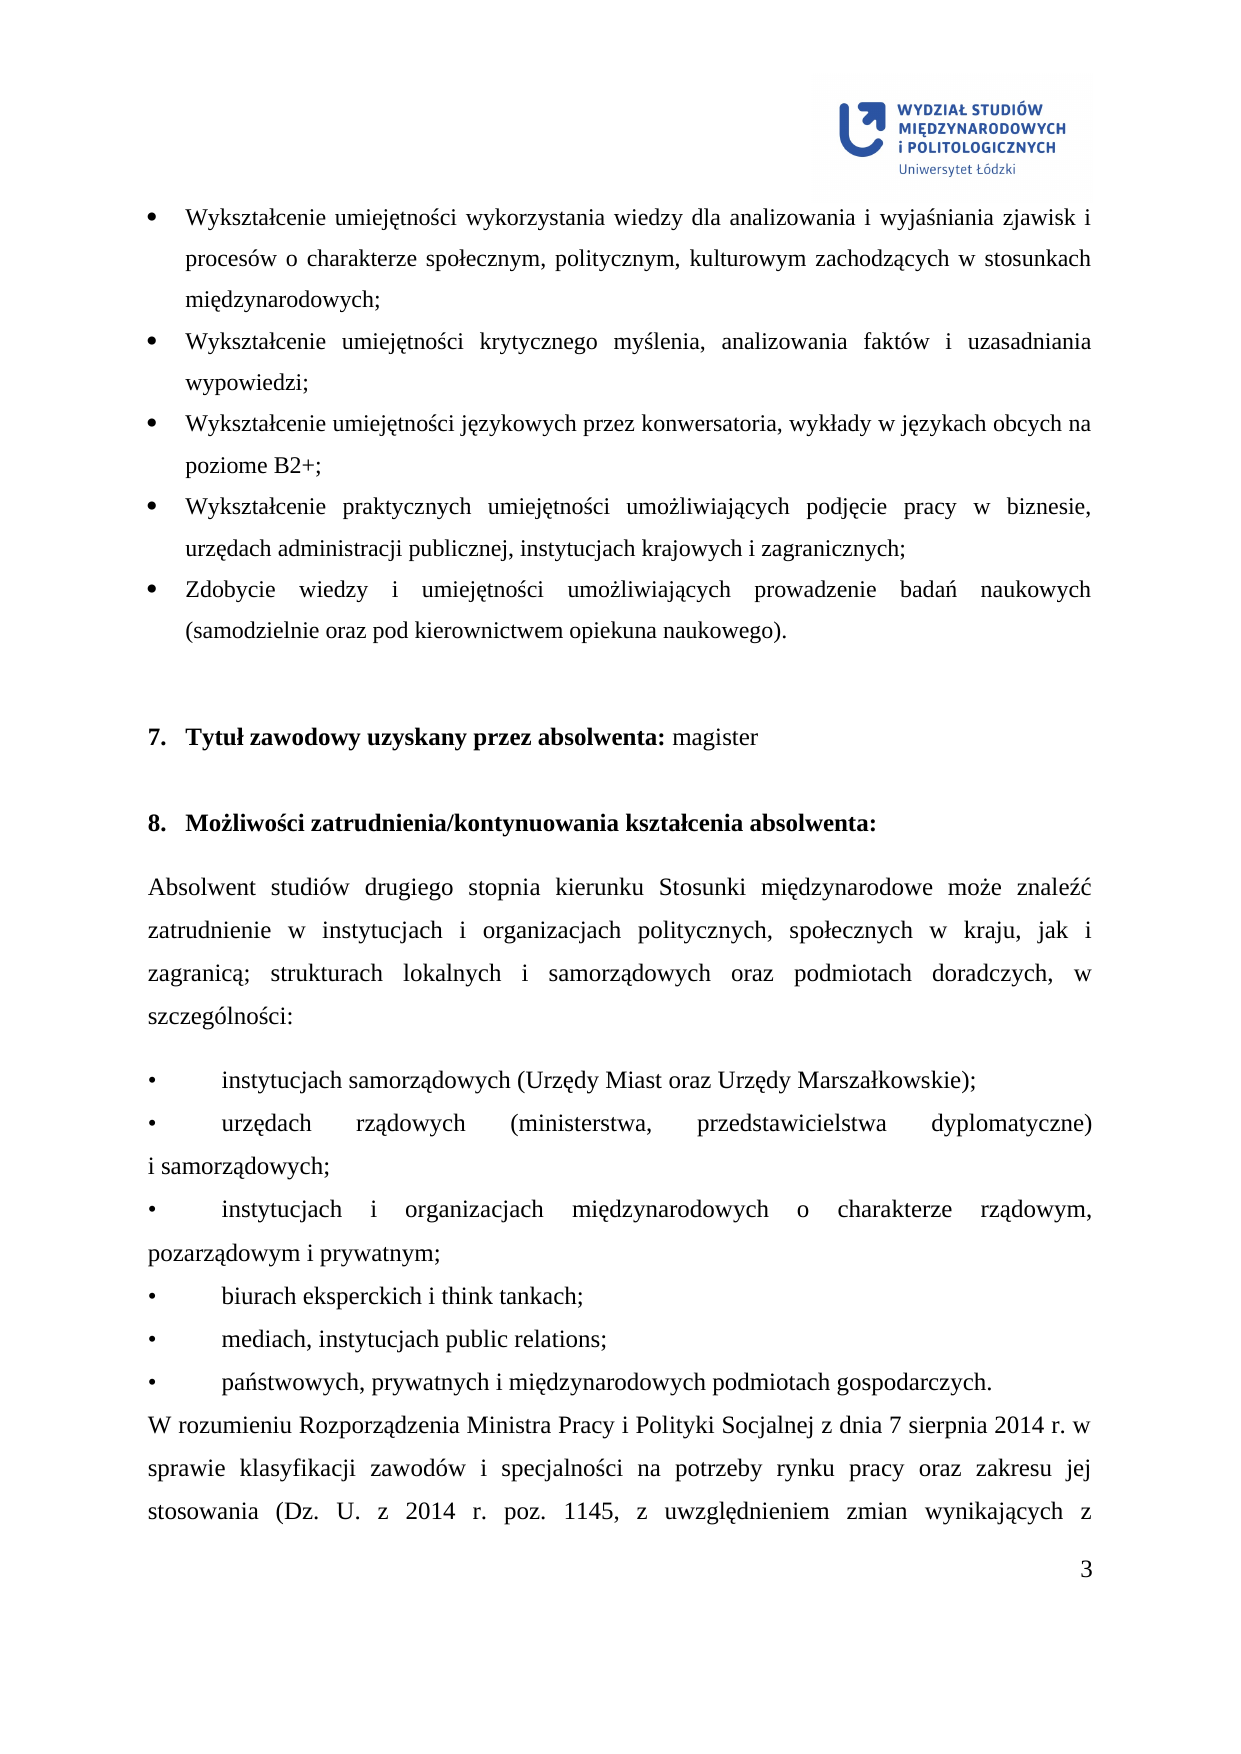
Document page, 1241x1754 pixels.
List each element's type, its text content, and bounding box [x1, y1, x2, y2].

text • państwowych, prywatnych i międzynarodowych podmiotach gospodarczych. [148, 1367, 1093, 1396]
list Zdobycie wiedzy i umiejętności umożliwiających prowadzenie badań naukowych (samodzielnie oraz pod kierownictwem opiekuna naukowego). [148, 575, 1093, 644]
list Wykształcenie praktycznych umiejętności umożliwiających podjęcie pracy w biznesie, urzędach administracji publicznej, instytucjach krajowych i zagranicznych; [148, 492, 1093, 561]
text • mediach, instytucjach public relations; [148, 1324, 1093, 1353]
list Wykształcenie umiejętności wykorzystania wiedzy dla analizowania i wyjaśniania zjawisk i procesów o charakterze społecznym, politycznym, kulturowym zachodzących w stosunkach międzynarodowych; [148, 203, 1093, 313]
list Wykształcenie umiejętności językowych przez konwersatoria, wykłady w językach obcych na poziome B2+; [148, 409, 1093, 478]
text • urzędach rządowych (ministerstwa, przedstawicielstwa dyplomatyczne) i samorządowych; [148, 1108, 1093, 1180]
text Absolwent studiów drugiego stopnia kierunku Stosunki międzynarodowe może znaleźć zatrudnienie w instytucjach i organizacjach politycznych, społecznych w kraju, jak i zagranicą; strukturach lokalnych i samorządowych oraz podmiotach doradczych, w szczególności: [148, 872, 1093, 1030]
text • instytucjach samorządowych (Urzędy Miast oraz Urzędy Marszałkowskie); [148, 1065, 1093, 1094]
list Tytuł zawodowy uzyskany przez absolwenta: magister [148, 722, 1093, 750]
list Możliwości zatrudnienia/kontynuowania kształcenia absolwenta: [148, 808, 1093, 837]
picture [811, 73, 1093, 203]
list Wykształcenie umiejętności krytycznego myślenia, analizowania faktów i uzasadniania wypowiedzi; [148, 327, 1093, 396]
text • instytucjach i organizacjach międzynarodowych o charakterze rządowym, pozarządowym i prywatnym; [148, 1194, 1093, 1266]
text • biurach eksperckich i think tankach; [148, 1281, 1093, 1309]
